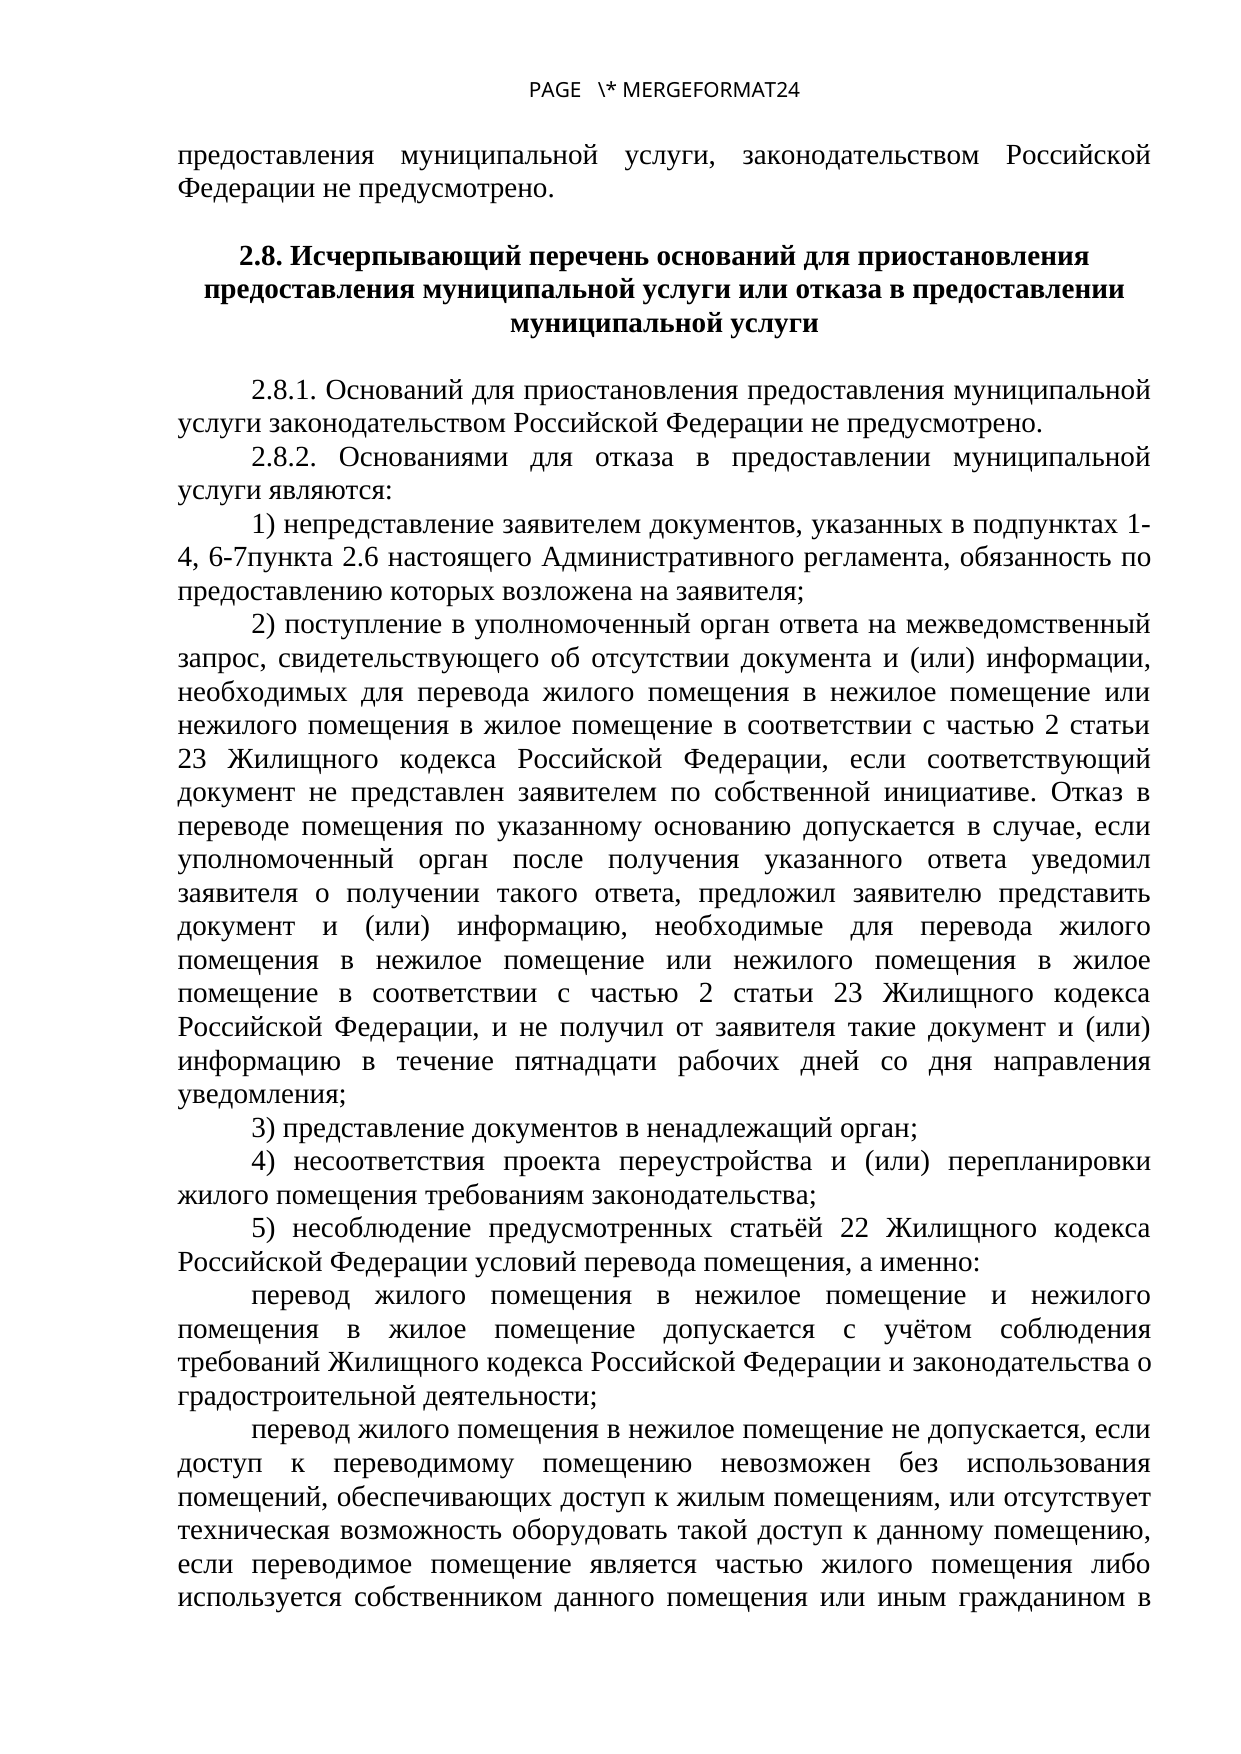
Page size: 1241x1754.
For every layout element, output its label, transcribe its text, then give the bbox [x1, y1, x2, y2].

text 5) несоблюдение предусмотренных статьёй 22 Жилищного кодекса Российской Федерации условий перевода помещения, а именно: [177, 1210, 1152, 1277]
text 2.8. Исчерпывающий перечень оснований для приостановления предоставления муниципальной услуги или отказа в предоставлении муниципальной услуги [177, 238, 1152, 338]
text 3) представление документов в ненадлежащий орган; [177, 1110, 1152, 1143]
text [177, 1412, 1152, 1613]
text 4) несоответствия проекта переустройства и (или) перепланировки жилого помещения требованиям законодательства; [177, 1143, 1152, 1210]
text перевод жилого помещения в нежилое помещение и нежилого помещения в жилое помещение допускается с учётом соблюдения требований Жилищного кодекса Российской Федерации и законодательства о градостроительной деятельности; [177, 1277, 1152, 1412]
text 1) непредставление заявителем документов, указанных в подпунктах 1-4, 6-7пункта 2.6 настоящего Административного регламента, обязанность по предоставлению которых возложена на заявителя; [177, 506, 1152, 607]
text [177, 137, 1152, 204]
text 2) поступление в уполномоченный орган ответа на межведомственный запрос, свидетельствующего об отсутствии документа и (или) информации, необходимых для перевода жилого помещения в нежилое помещение или нежилого помещения в жилое помещение в соответствии с частью 2 статьи 23 Жилищного кодекса Российской Федерации, если соответствующий документ не представлен заявителем по собственной инициативе. Отказ в переводе помещения по указанному основанию допускается в случае, если уполномоченный орган после получения указанного ответа уведомил заявителя о получении такого ответа, предложил заявителю представить документ и (или) информацию, необходимые для перевода жилого помещения в нежилое помещение или нежилого помещения в жилое помещение в соответствии с частью 2 статьи 23 Жилищного кодекса Российской Федерации, и не получил от заявителя такие документ и (или) информацию в течение пятнадцати рабочих дней со дня направления уведомления; [177, 607, 1152, 1110]
text 2.8.1. Оснований для приостановления предоставления муниципальной услуги законодательством Российской Федерации не предусмотрено. [177, 372, 1152, 439]
text 2.8.2. Основаниями для отказа в предоставлении муниципальной услуги являются: [177, 439, 1152, 506]
